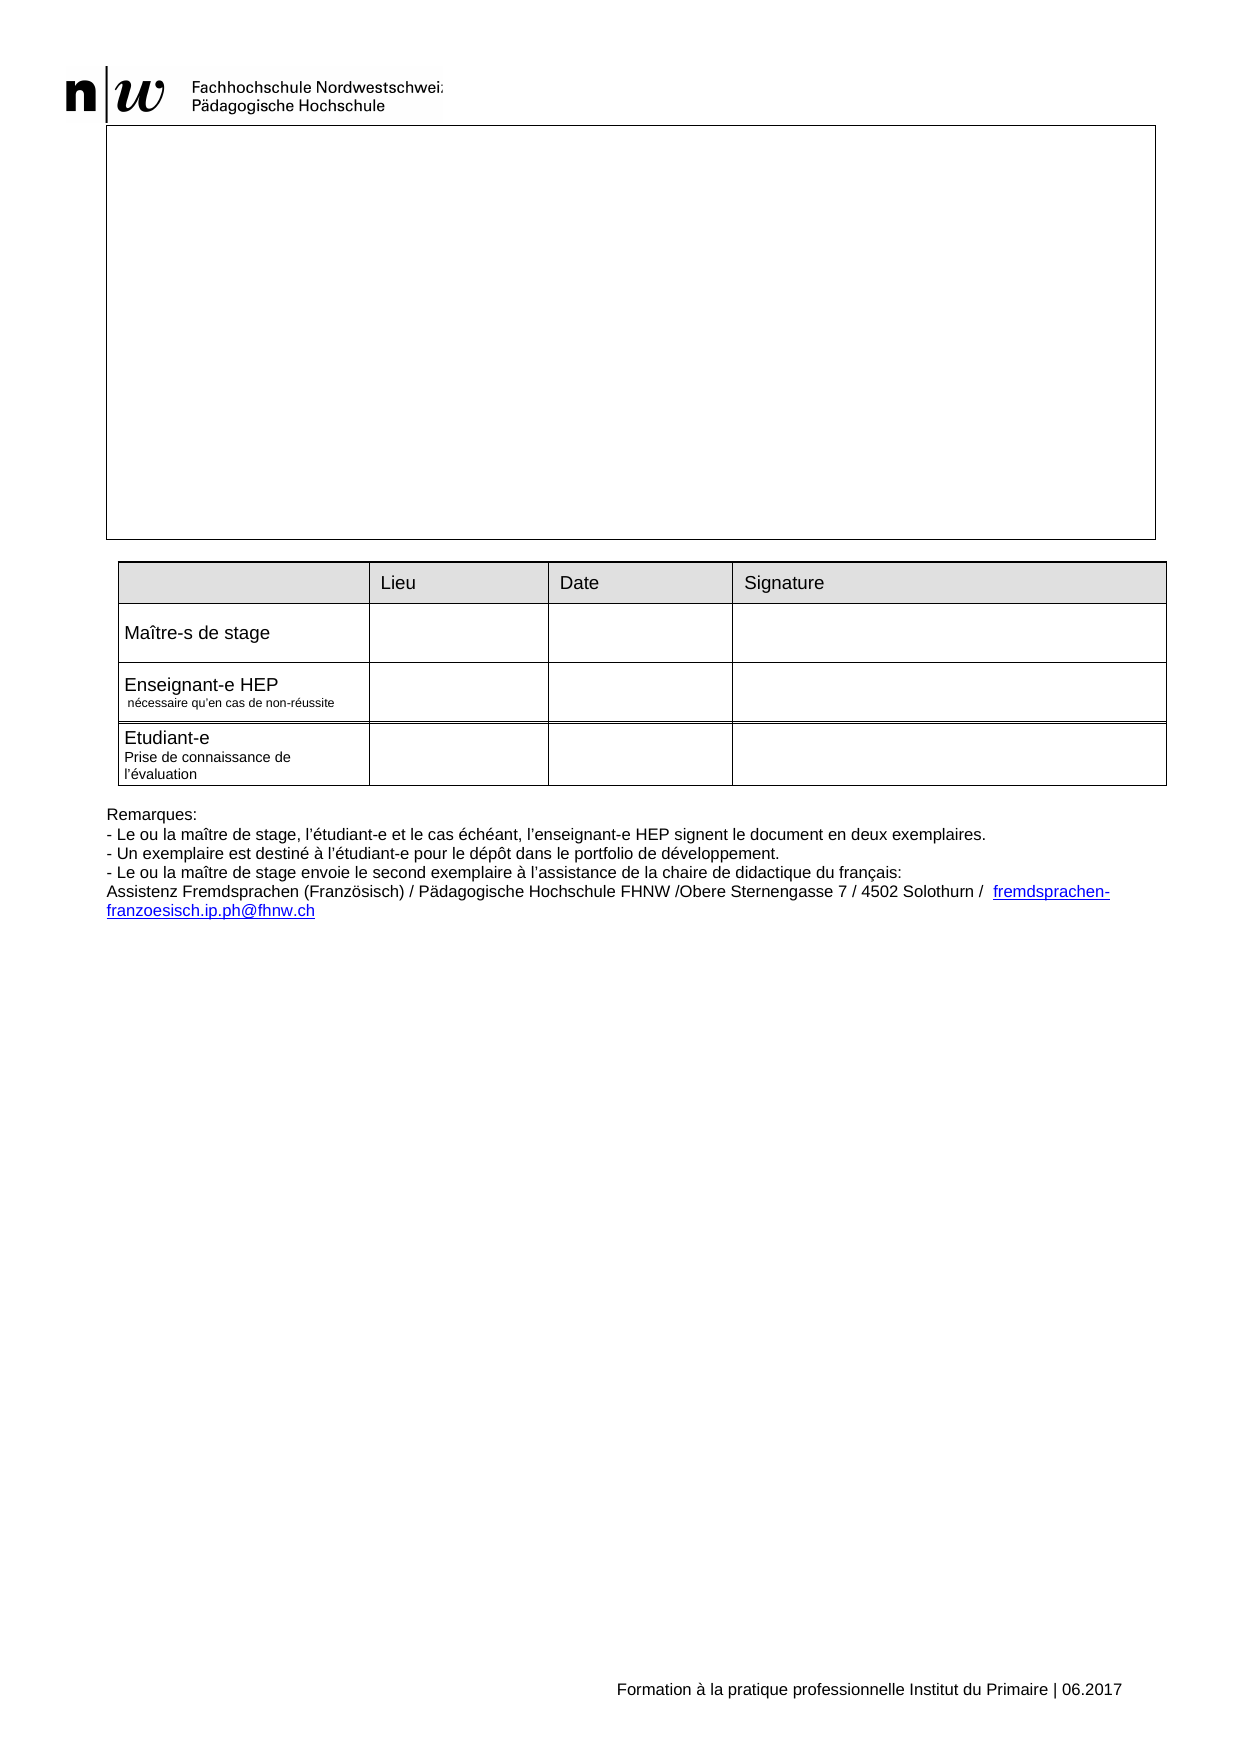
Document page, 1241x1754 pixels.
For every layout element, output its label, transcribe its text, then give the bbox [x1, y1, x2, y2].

table_cell [733, 663, 1166, 721]
table_cell Etudiant-e Prise de connaissance de l’évaluation [119, 724, 369, 785]
text - Le ou la maître de stage, l’étudiant-e et le cas échéant, l’enseignant-e HEP signent le document en deux exemplaires. [106, 824, 1122, 843]
text - Le ou la maître de stage envoie le second exemplaire à l’assistance de la chaire de didactique du français: Assistenz Fremdsprachen (Französisch) / Pädagogische Hochschule FHNW /Obere Sternengasse 7 / 4502 Solothurn / fremdsprachen-franzoesisch.ip.ph@fhnw.ch [106, 863, 1122, 920]
table_header Signature [733, 563, 1166, 603]
table_cell [549, 663, 732, 721]
table_header [119, 563, 369, 603]
table_cell [733, 604, 1166, 662]
table_cell Maître-s de stage [119, 604, 369, 662]
table_header Date [549, 563, 732, 603]
table_cell [549, 724, 732, 785]
table_cell [733, 724, 1166, 785]
table_cell [549, 604, 732, 662]
text Remarques: [106, 805, 1122, 824]
table_cell [107, 126, 1155, 539]
table_header Lieu [370, 563, 548, 603]
table_cell Enseignant-e HEP nécessaire qu’en cas de non-réussite [119, 663, 369, 721]
picture [64, 66, 443, 123]
text - Un exemplaire est destiné à l’étudiant-e pour le dépôt dans le portfolio de développement. [106, 843, 1122, 863]
table_cell [370, 724, 548, 785]
table_cell [370, 663, 548, 721]
table_cell [370, 604, 548, 662]
